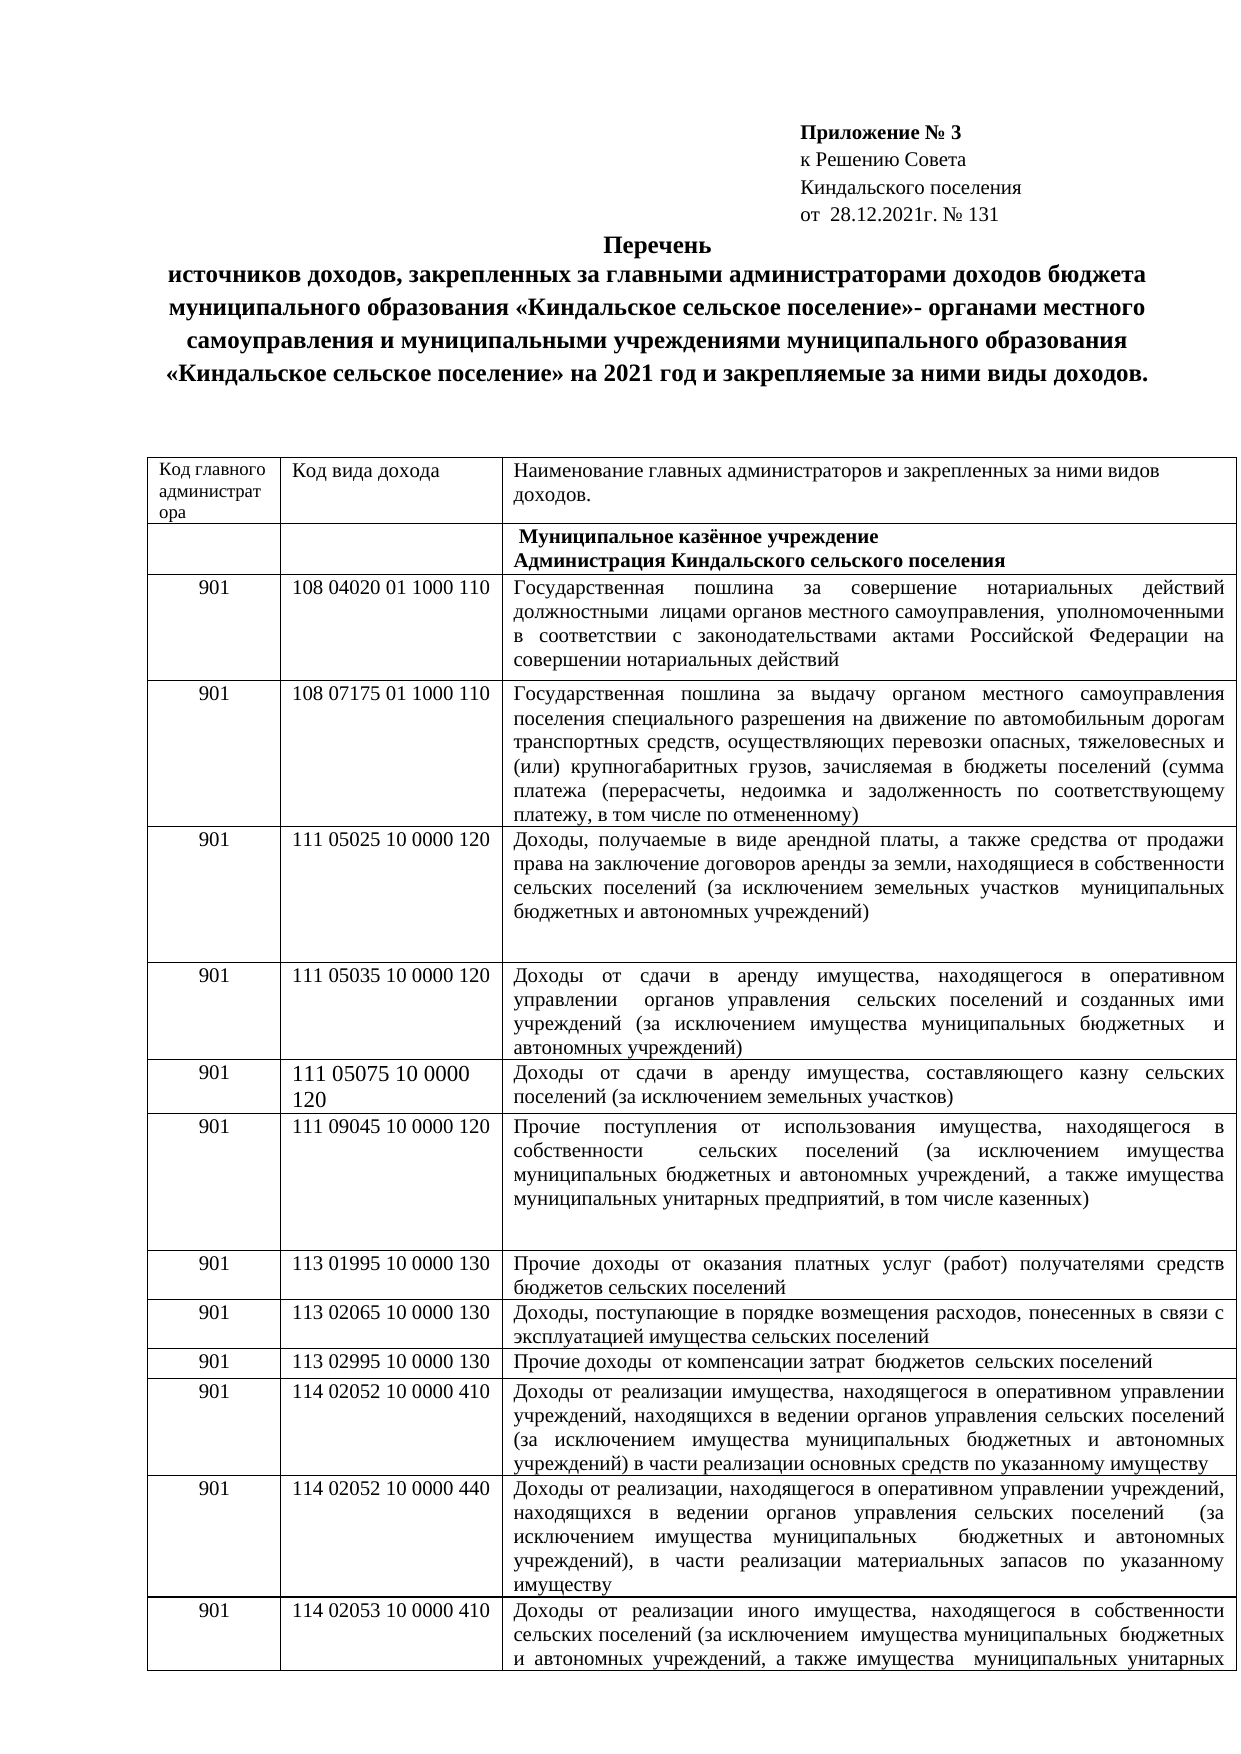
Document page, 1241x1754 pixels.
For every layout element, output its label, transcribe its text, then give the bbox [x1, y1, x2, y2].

table_cell [281, 524, 502, 574]
table_cell Доходы, поступающие в порядке возмещения расходов, понесенных в связи с эксплуатацией имущества сельских поселений [503, 1300, 1236, 1348]
text от 28.12.2021г. № 131 [664, 202, 1167, 226]
table_cell 114 02052 10 0000 410 [281, 1379, 502, 1475]
table_cell Доходы от реализации имущества, находящегося в оперативном управлении учреждений, находящихся в ведении органов управления сельских поселений (за исключением имущества муниципальных бюджетных и автономных учреждений) в части реализации основных средств по указанному имуществу [503, 1379, 1236, 1475]
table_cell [503, 1598, 1236, 1670]
table_cell Муниципальное казённое учреждение Администрация Киндальского сельского поселения [503, 524, 1236, 574]
table_cell 901 [148, 1379, 280, 1475]
table_cell Государственная пошлина за совершение нотариальных действий должностными лицами органов местного самоуправления, уполномоченными в соответствии с законодательствами актами Российской Федерации на совершении нотариальных действий [503, 575, 1236, 680]
table_cell 901 [148, 575, 280, 680]
text источников доходов, закрепленных за главными администраторами доходов бюджета муниципального образования «Киндальское сельское поселение»- органами местного самоуправления и муниципальными учреждениями муниципального образования «Киндальское сельское поселение» на 2021 год и закрепляемые за ними виды доходов. [148, 259, 1167, 387]
table_header Наименование главных администраторов и закрепленных за ними видов доходов. [503, 458, 1236, 523]
table_cell 108 04020 01 1000 110 [281, 575, 502, 680]
table_cell Доходы от реализации, находящегося в оперативном управлении учреждений, находящихся в ведении органов управления сельских поселений (за исключением имущества муниципальных бюджетных и автономных учреждений), в части реализации материальных запасов по указанному имуществу [503, 1476, 1236, 1596]
table_cell 111 05075 10 0000 120 [281, 1060, 502, 1113]
table_cell Прочие доходы от оказания платных услуг (работ) получателями средств бюджетов сельских поселений [503, 1251, 1236, 1299]
table_cell Государственная пошлина за выдачу органом местного самоуправления поселения специального разрешения на движение по автомобильным дорогам транспортных средств, осуществляющих перевозки опасных, тяжеловесных и (или) крупногабаритных грузов, зачисляемая в бюджеты поселений (сумма платежа (перерасчеты, недоимка и задолженность по соответствующему платежу, в том числе по отмененному) [503, 681, 1236, 826]
text Приложение № 3 [664, 119, 1167, 144]
table_cell Доходы от сдачи в аренду имущества, находящегося в оперативном управлении органов управления сельских поселений и созданных ими учреждений (за исключением имущества муниципальных бюджетных и автономных учреждений) [503, 963, 1236, 1059]
table_cell 901 [148, 1598, 280, 1670]
table_cell 901 [148, 681, 280, 826]
table_cell 901 [148, 1349, 280, 1378]
table_cell 901 [148, 827, 280, 962]
table_header Код главного администратора [148, 458, 280, 523]
table_cell 108 07175 01 1000 110 [281, 681, 502, 826]
table_cell 114 02052 10 0000 440 [281, 1476, 502, 1596]
table_cell Прочие поступления от использования имущества, находящегося в собственности сельских поселений (за исключением имущества муниципальных бюджетных и автономных учреждений, а также имущества муниципальных унитарных предприятий, в том числе казенных) [503, 1114, 1236, 1250]
table_cell 901 [148, 1060, 280, 1113]
table_cell 113 01995 10 0000 130 [281, 1251, 502, 1299]
table_cell 901 [148, 1251, 280, 1299]
table_cell 113 02065 10 0000 130 [281, 1300, 502, 1348]
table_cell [281, 1598, 502, 1670]
table_cell Доходы, получаемые в виде арендной платы, а также средства от продажи права на заключение договоров аренды за земли, находящиеся в собственности сельских поселений (за исключением земельных участков муниципальных бюджетных и автономных учреждений) [503, 827, 1236, 962]
table_cell 901 [148, 963, 280, 1059]
table_cell 113 02995 10 0000 130 [281, 1349, 502, 1378]
text к Решению Совета [664, 147, 1167, 171]
table_cell [148, 524, 280, 574]
table_cell 901 [148, 1300, 280, 1348]
table_header Код вида дохода [281, 458, 502, 523]
table_cell 111 09045 10 0000 120 [281, 1114, 502, 1250]
table_cell Доходы от сдачи в аренду имущества, составляющего казну сельских поселений (за исключением земельных участков) [503, 1060, 1236, 1113]
table_cell 901 [148, 1476, 280, 1596]
table_cell 901 [148, 1114, 280, 1250]
text Киндальского поселения [664, 175, 1167, 199]
table_cell 111 05025 10 0000 120 [281, 827, 502, 962]
table_cell Прочие доходы от компенсации затрат бюджетов сельских поселений [503, 1349, 1236, 1378]
text Перечень [148, 230, 1167, 259]
table_cell 111 05035 10 0000 120 [281, 963, 502, 1059]
